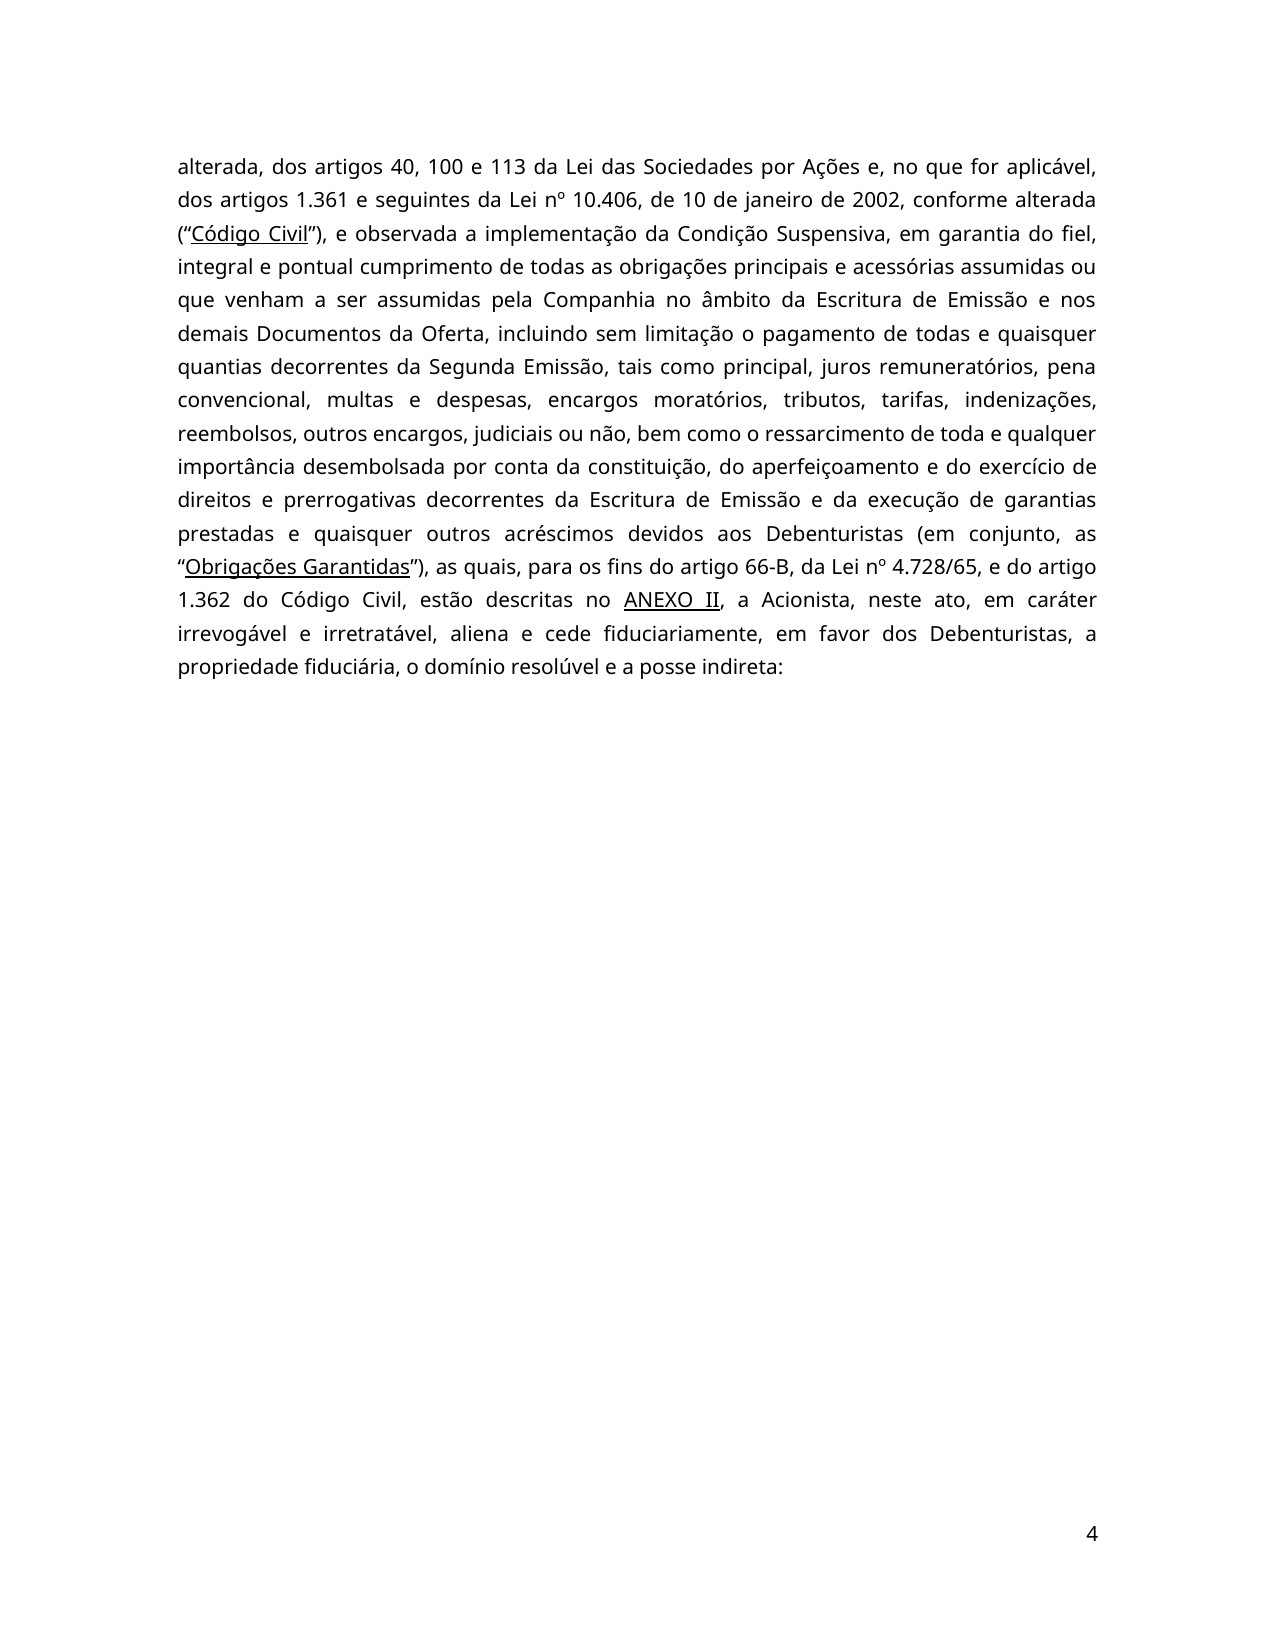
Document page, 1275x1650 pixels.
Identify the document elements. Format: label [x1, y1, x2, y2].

text [177, 148, 1098, 681]
